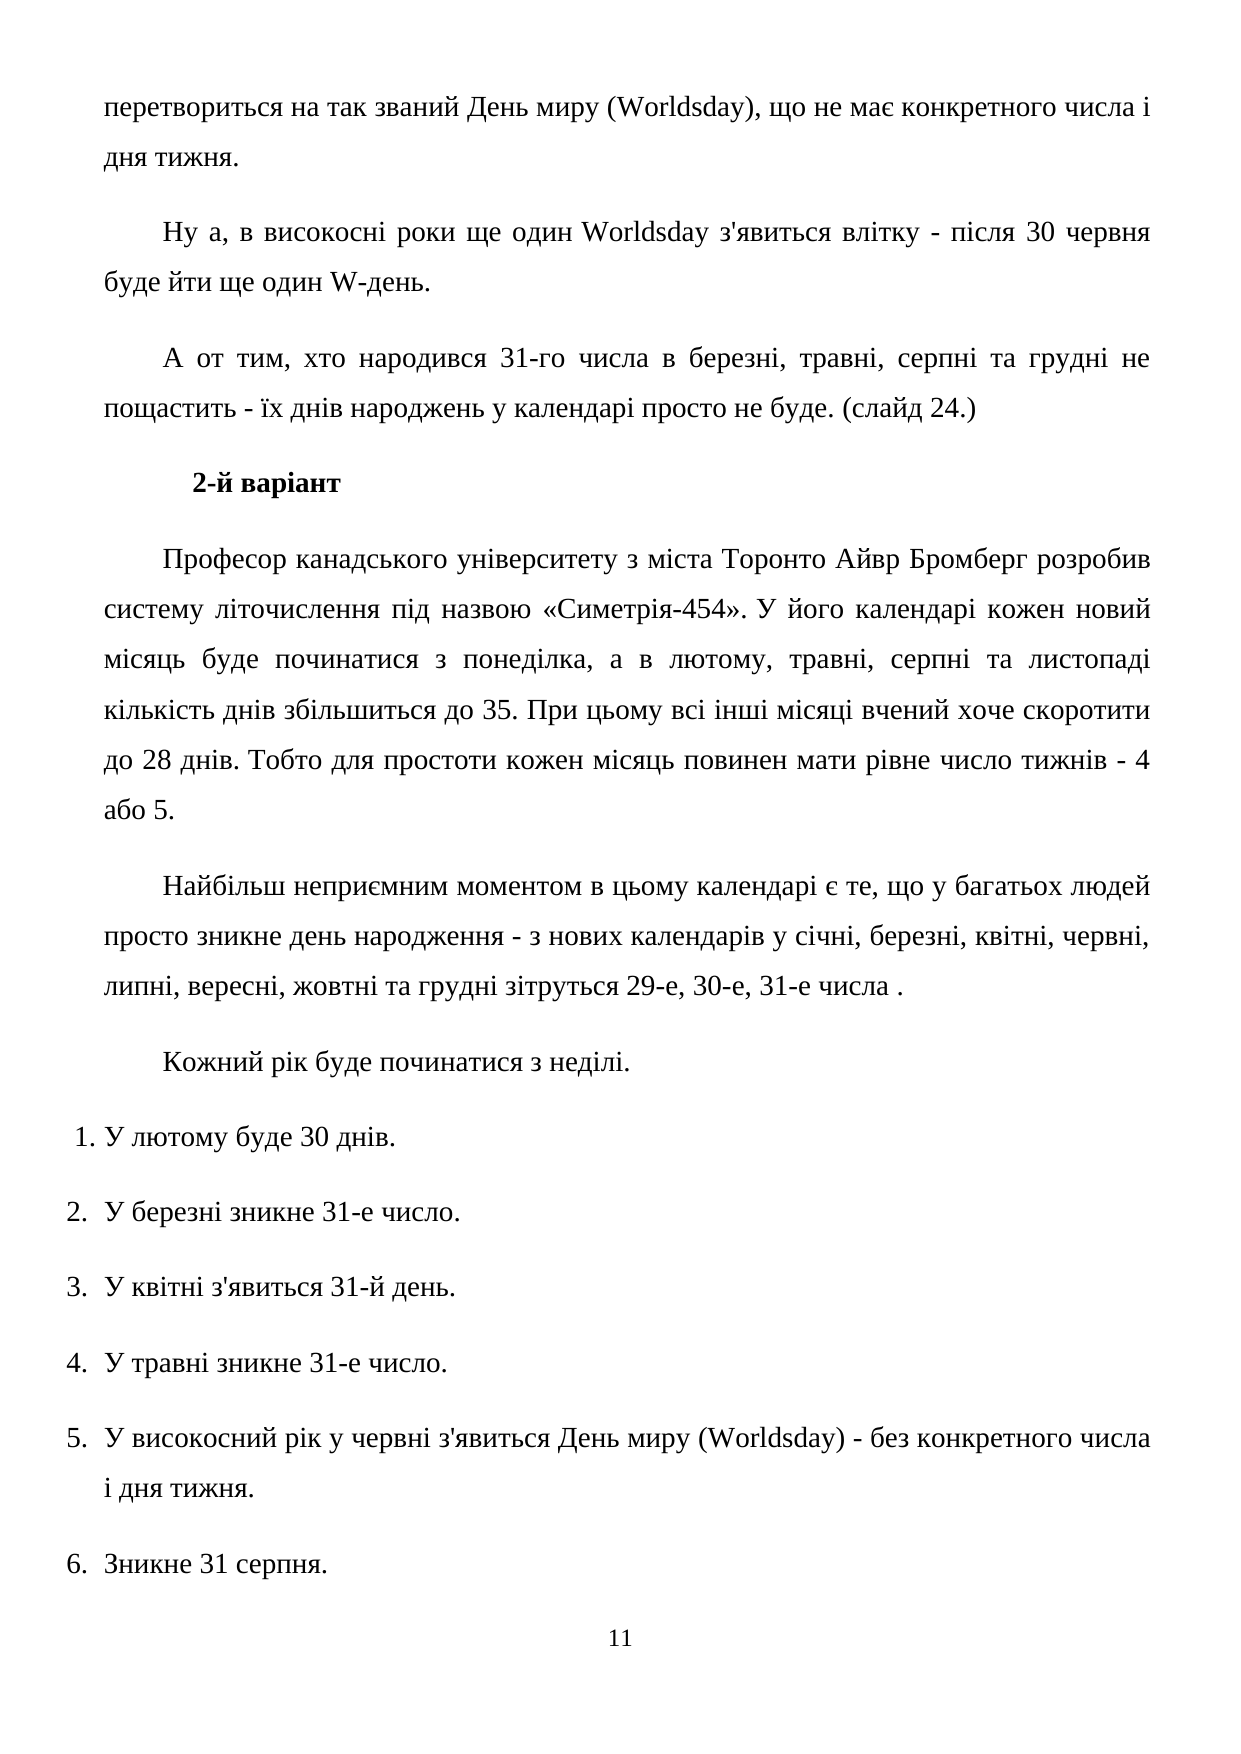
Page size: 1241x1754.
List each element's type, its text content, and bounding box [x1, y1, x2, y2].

text 2-й варіант [192, 466, 1152, 499]
text Найбільш неприємним моментом в цьому календарі є те, що у багатьох людей просто зникне день народження - з нових календарів у січні, березні, квітні, червні, липні, вересні, жовтні та грудні зітруться 29-е, 30-е, 31-е числа . [103, 868, 1152, 1002]
list У високосний рік у червні з'явиться День миру (Worldsday) - без конкретного числа і дня тижня. [66, 1420, 1152, 1504]
list У лютому буде 30 днів. [74, 1119, 1152, 1152]
list Зникне 31 серпня. [66, 1546, 1152, 1579]
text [103, 89, 1152, 172]
list У травні зникне 31-е число. [66, 1345, 1152, 1378]
text Ну а, в високосні роки ще один Worldsday з'явиться влітку - після 30 червня буде йти ще один W-день. [103, 214, 1152, 298]
text Кожний рік буде починатися з неділі. [103, 1044, 1152, 1077]
text Професор канадського університету з міста Торонто Айвр Бромберг розробив систему літочислення під назвою «Симетрія-454». У його календарі кожен новий місяць буде починатися з понеділка, а в лютому, травні, серпні та листопаді кількість днів збільшиться до 35. При цьому всі інші місяці вчений хоче скоротити до 28 днів. Тобто для простоти кожен місяць повинен мати рівне число тижнів - 4 або 5. [103, 541, 1152, 826]
text А от тим, хто народився 31-го числа в березні, травні, серпні та грудні не пощастить - їх днів народжень у календарі просто не буде. (слайд 24.) [103, 340, 1152, 424]
list У квітні з'явиться 31-й день. [66, 1269, 1152, 1303]
list У березні зникне 31-е число. [66, 1194, 1152, 1228]
